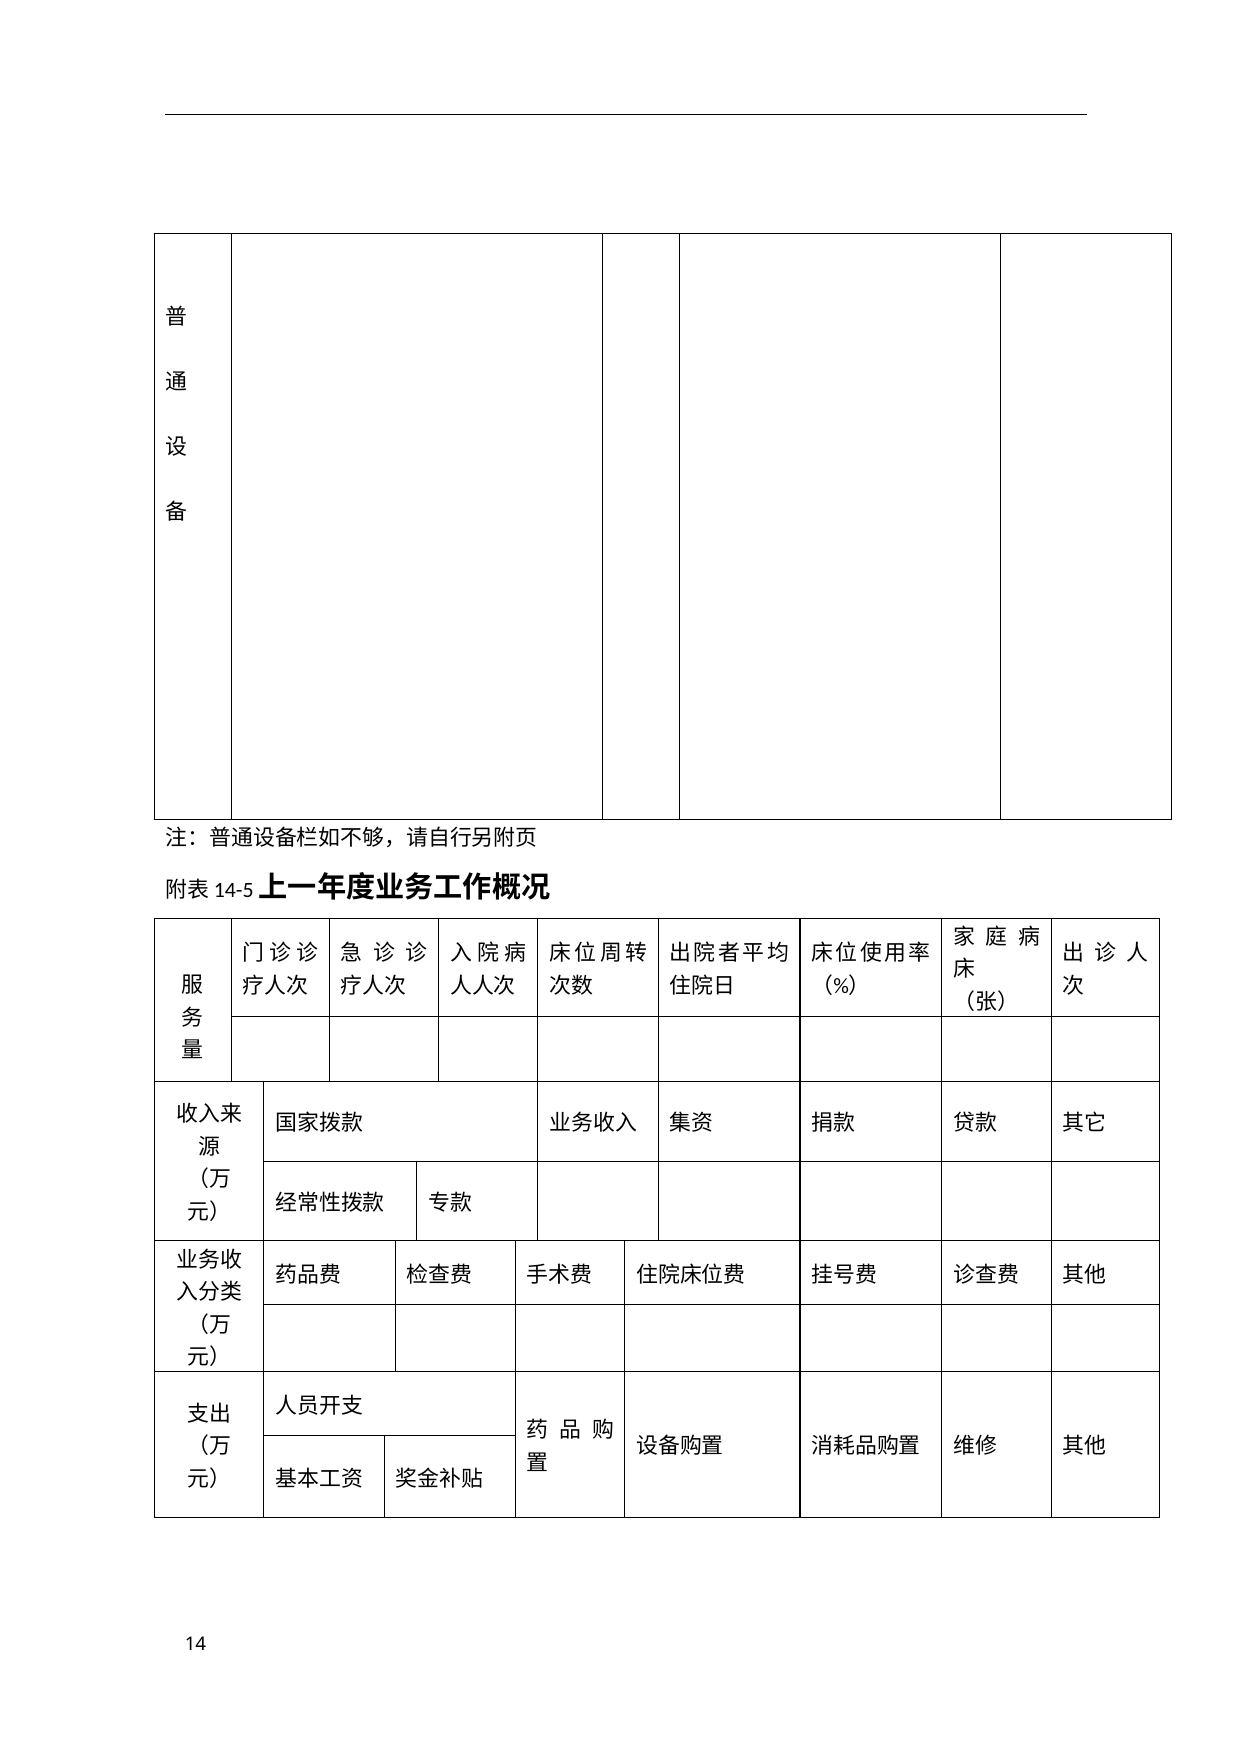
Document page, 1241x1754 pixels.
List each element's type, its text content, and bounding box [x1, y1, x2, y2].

table_cell 奖金补贴 [385, 1436, 515, 1517]
text 附表14-5 上一年度业务工作概况 [165, 852, 1087, 917]
table_cell 基本工资 [264, 1436, 384, 1517]
table_cell 诊查费 [942, 1241, 1051, 1304]
table_header 家庭病床（张） [942, 919, 1051, 1016]
table_cell [801, 1162, 941, 1240]
table_cell [439, 1017, 537, 1081]
table_cell [538, 1162, 658, 1240]
table_cell [1052, 1305, 1159, 1371]
table_cell [603, 234, 679, 819]
table_cell [232, 1017, 329, 1081]
table_cell [942, 1305, 1051, 1371]
table_header 床位周转次数 [538, 919, 658, 1016]
table_header 服 务 量 [155, 919, 231, 1081]
table_cell 捐款 [801, 1082, 941, 1161]
table_cell [330, 1017, 438, 1081]
table_cell [659, 1162, 799, 1240]
table_cell 普 通 设 备 [155, 234, 231, 819]
table_cell 贷款 [942, 1082, 1051, 1161]
table_cell 手术费 [516, 1241, 624, 1304]
table_header 出院者平均住院日 [659, 919, 799, 1016]
table_cell 业务收入 [538, 1082, 658, 1161]
table_cell [396, 1305, 515, 1371]
table_cell 国家拨款 [264, 1082, 537, 1161]
table_cell [1001, 234, 1171, 819]
table_cell 检查费 [396, 1241, 515, 1304]
table_cell [625, 1305, 799, 1371]
table_header 入院病人人次 [439, 919, 537, 1016]
table_header 急诊诊疗人次 [330, 919, 438, 1016]
table_cell [942, 1017, 1051, 1081]
table_cell 药品费 [264, 1241, 395, 1304]
table_cell 消耗品购置 [801, 1372, 941, 1517]
table_cell [659, 1017, 799, 1081]
table_cell [538, 1017, 658, 1081]
table_cell [516, 1305, 624, 1371]
table_header 床位使用率（%） [801, 919, 941, 1016]
table_cell [232, 234, 602, 819]
table_cell 药品购置 [516, 1372, 624, 1517]
table_cell 人员开支 [264, 1372, 515, 1435]
table_cell [1052, 1017, 1159, 1081]
table_cell 收入来源 （万元） [155, 1082, 263, 1240]
table_cell 住院床位费 [625, 1241, 799, 1304]
table_cell 其他 [1052, 1372, 1159, 1517]
table_cell 其它 [1052, 1082, 1159, 1161]
table_header 出诊人次 [1052, 919, 1159, 1016]
table_cell 集资 [659, 1082, 799, 1161]
table_cell 其他 [1052, 1241, 1159, 1304]
table_cell 维修 [942, 1372, 1051, 1517]
table_cell [801, 1305, 941, 1371]
text 注：普通设备栏如不够，请自行另附页 [165, 820, 1087, 852]
table_cell 专款 [417, 1162, 537, 1240]
table_cell [1052, 1162, 1159, 1240]
table_cell 经常性拨款 [264, 1162, 416, 1240]
table_cell [680, 234, 1000, 819]
table_cell 挂号费 [801, 1241, 941, 1304]
table_cell [264, 1305, 395, 1371]
table_cell [942, 1162, 1051, 1240]
table_cell [801, 1017, 941, 1081]
table_cell 业务收入分类（万元） [155, 1241, 263, 1371]
table_header 门诊诊疗人次 [232, 919, 329, 1016]
table_cell 设备购置 [625, 1372, 799, 1517]
table_cell 支出 （万元） [155, 1372, 263, 1517]
